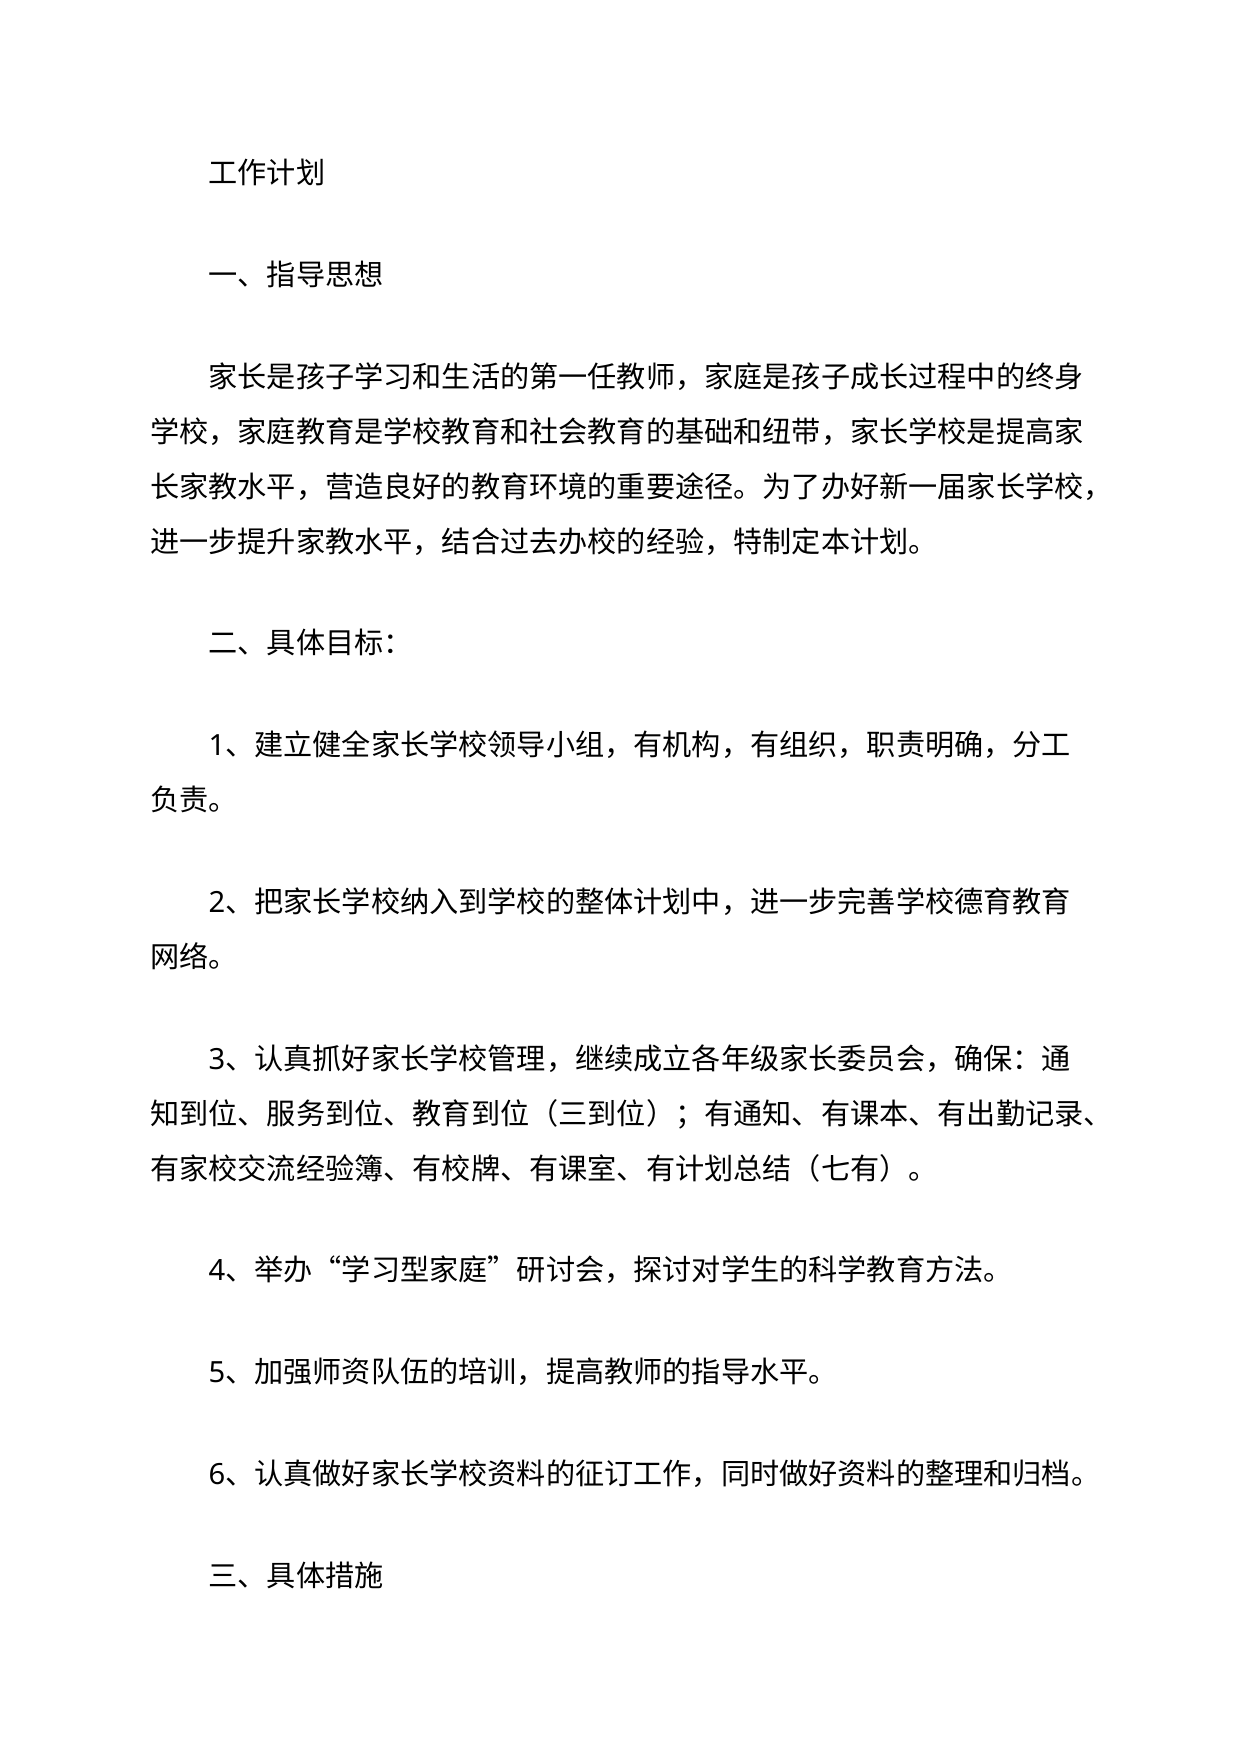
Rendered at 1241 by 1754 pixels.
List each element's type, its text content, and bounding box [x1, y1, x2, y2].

text 工作计划 [150, 150, 1090, 192]
text 1、建立健全家长学校领导小组，有机构，有组织，职责明确，分工负责。 [150, 722, 1090, 819]
text 三、具体措施 [150, 1553, 1090, 1595]
text 家长是孩子学习和生活的第一任教师，家庭是孩子成长过程中的终身学校，家庭教育是学校教育和社会教育的基础和纽带，家长学校是提高家长家教水平，营造良好的教育环境的重要途径。为了办好新一届家长学校，进一步提升家教水平，结合过去办校的经验，特制定本计划。 [150, 353, 1090, 561]
text 二、具体目标： [150, 620, 1090, 662]
text 2、把家长学校纳入到学校的整体计划中，进一步完善学校德育教育网络。 [150, 878, 1090, 976]
text 一、指导思想 [150, 252, 1090, 294]
text 3、认真抓好家长学校管理，继续成立各年级家长委员会，确保：通知到位、服务到位、教育到位（三到位）；有通知、有课本、有出勤记录、有家校交流经验簿、有校牌、有课室、有计划总结（七有）。 [150, 1035, 1090, 1187]
text 6、认真做好家长学校资料的征订工作，同时做好资料的整理和归档。 [150, 1451, 1090, 1493]
text 4、举办“学习型家庭”研讨会，探讨对学生的科学教育方法。 [150, 1247, 1090, 1289]
text 5、加强师资队伍的培训，提高教师的指导水平。 [150, 1349, 1090, 1391]
